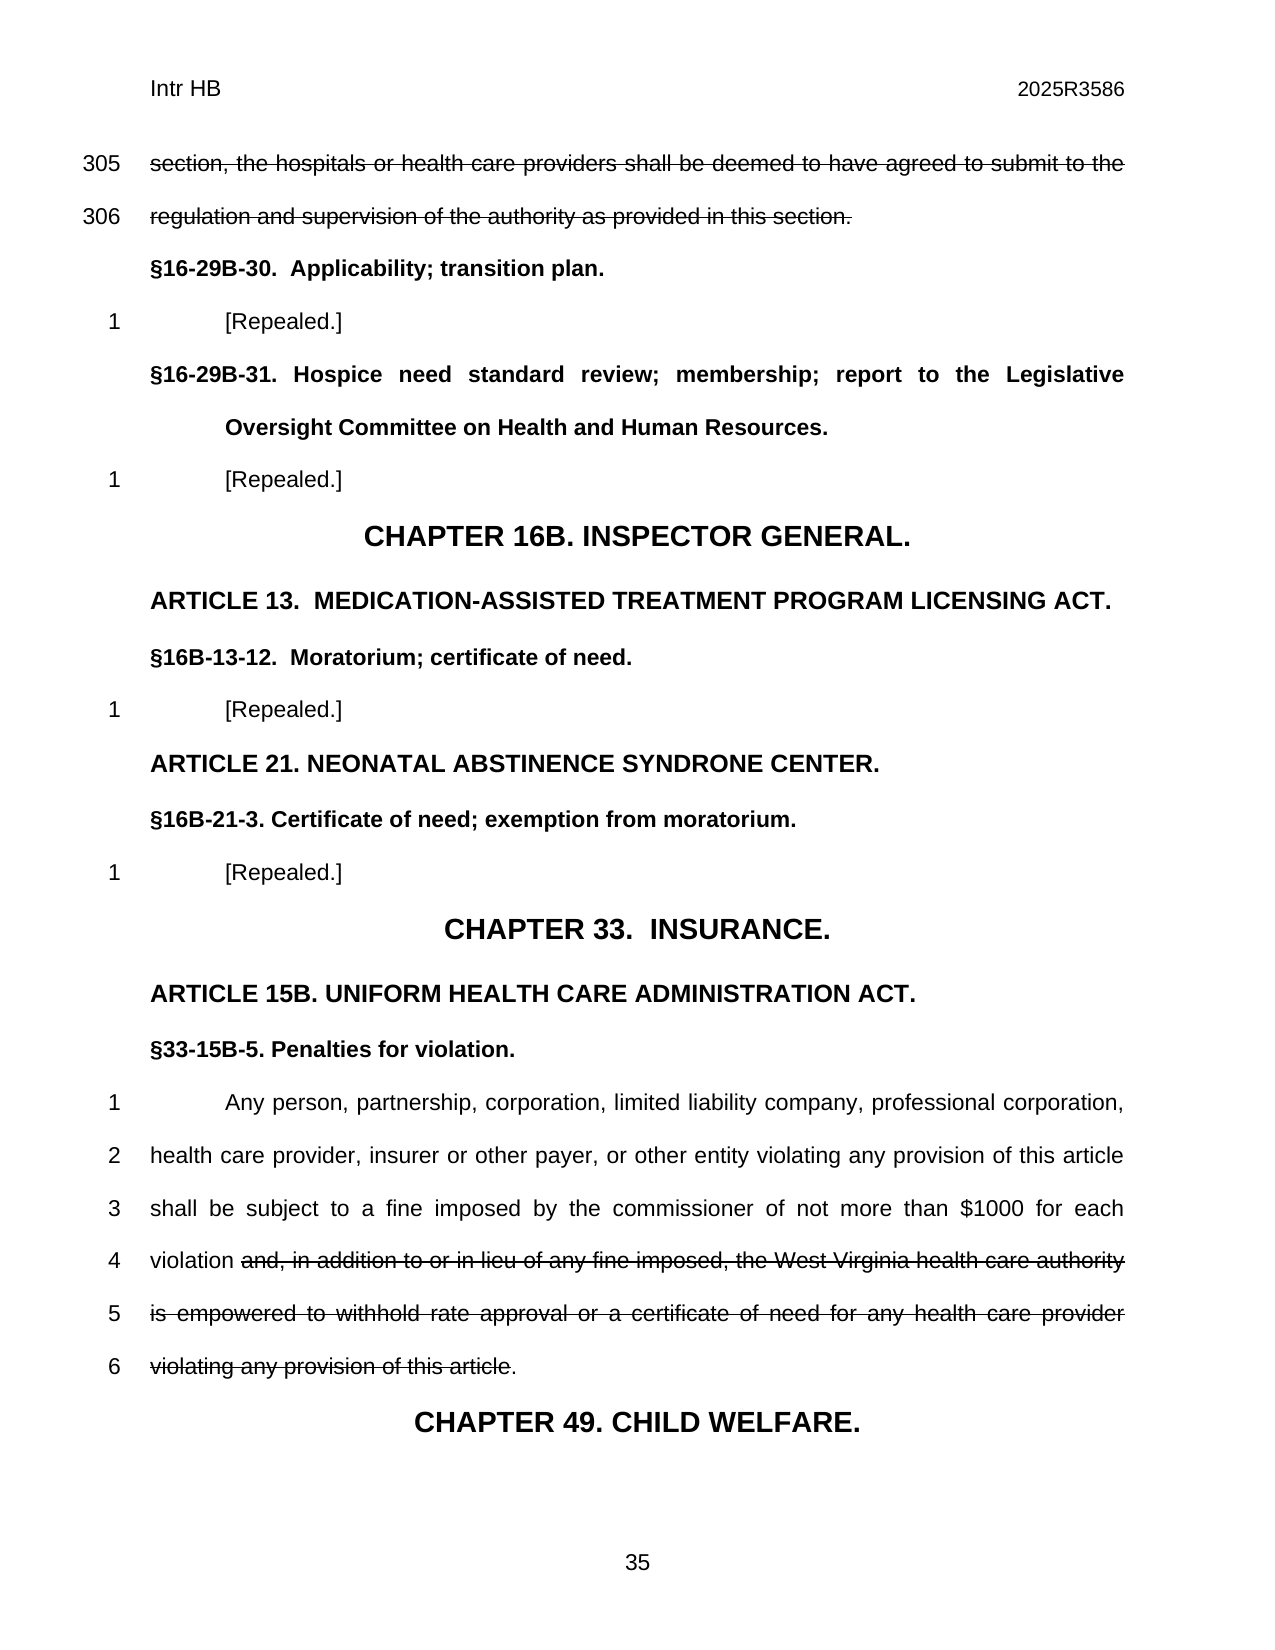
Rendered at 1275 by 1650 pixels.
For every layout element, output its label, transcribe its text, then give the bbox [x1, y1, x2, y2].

text [Repealed.] [150, 466, 1125, 493]
text Any person, partnership, corporation, limited liability company, professional corporation, health care provider, insurer or other payer, or other entity violating any provision of this article shall be subject to a fine imposed by the commissioner of not more than $1000 for each violation and, in addition to or in lieu of any fine imposed, the West Virginia health care authority is empowered to withhold rate approval or a certificate of need for any health care provider violating any provision of this article. [150, 1089, 1125, 1314]
text [Repealed.] [150, 696, 1125, 723]
subtitle ARTICLE 15B. UNIFORM HEALTH CARE ADMINISTRATION ACT. [150, 979, 1125, 1008]
subtitle §16-29B-31. Hospice need standard review; membership; report to the Legislative Oversight Committee on Health and Human Resources. [150, 361, 1125, 440]
text §16-29B-30. Applicability; transition plan. [150, 255, 1050, 282]
subtitle ARTICLE 21. Neonatal abstinence syndrone center. [150, 749, 1125, 778]
text Any person, partnership, corporation, limited liability company, professional corporation, health care provider, insurer or other payer, or other entity violating any provision of this article shall be subject to a fine imposed by the commissioner of not more than $1000 for each violation and, in addition to or in lieu of any fine imposed, the West Virginia health care authority is empowered to withhold rate approval or a certificate of need for any health care provider violating any provision of this article. [150, 1315, 1125, 1379]
subtitle §33-15B-5. Penalties for violation. [150, 1036, 1125, 1063]
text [150, 150, 1125, 164]
subtitle §16B-13-12. Moratorium; certificate of need. [150, 643, 1125, 670]
text [Repealed.] [150, 859, 1125, 886]
subtitle chapter 33. insurance. [150, 912, 1125, 945]
subtitle CHAPTER 16B. Inspector General. [150, 519, 1125, 552]
subtitle Article 13. medication-assisted treatment PROGRAM licensing act. [150, 586, 1125, 615]
text [Repealed.] [150, 308, 1125, 334]
subtitle §16B-21-3. Certificate of need; exemption from moratorium. [150, 806, 1125, 833]
subtitle CHAPTER 49. CHILD WELFARE. [150, 1405, 1125, 1439]
